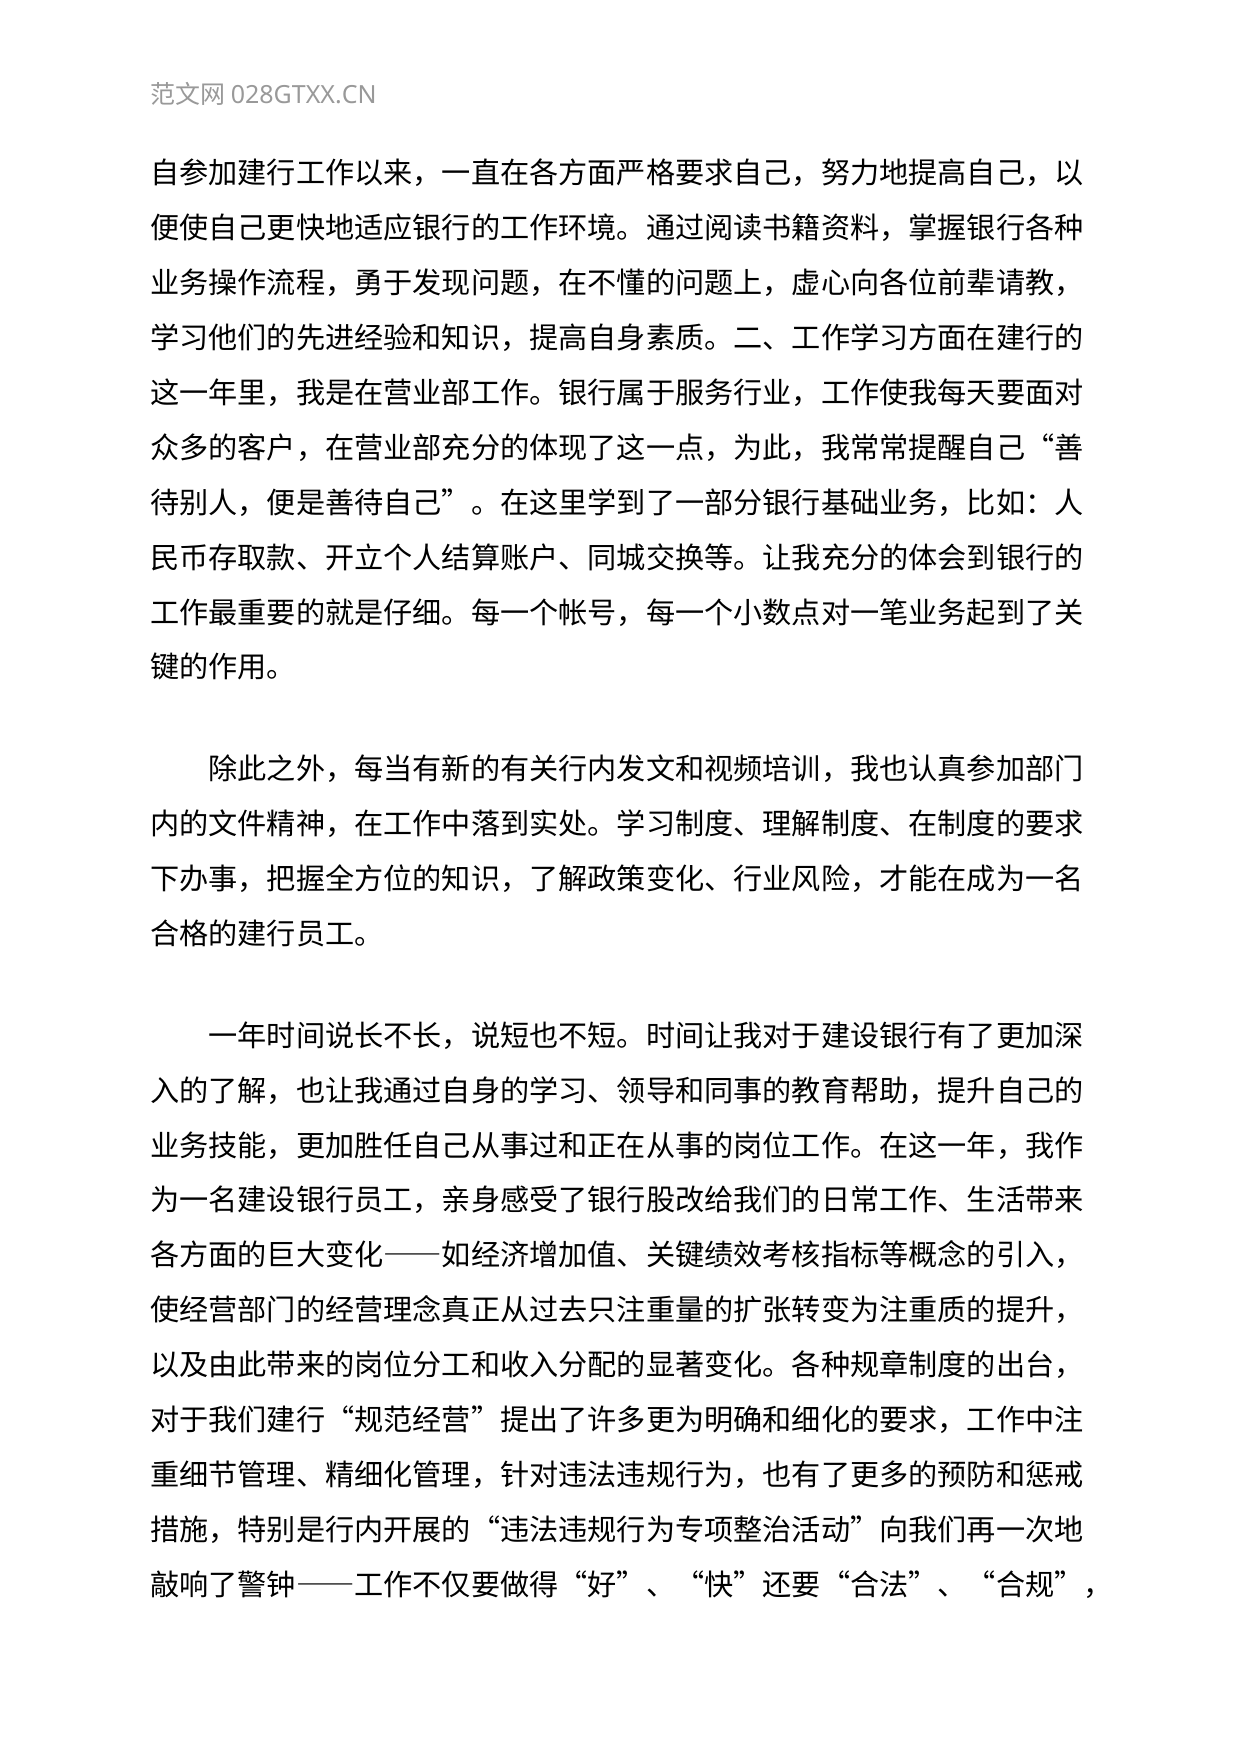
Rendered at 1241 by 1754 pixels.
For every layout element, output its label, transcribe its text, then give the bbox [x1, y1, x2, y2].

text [150, 1012, 1090, 1603]
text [150, 150, 1090, 686]
text 除此之外，每当有新的有关行内发文和视频培训，我也认真参加部门内的文件精神，在工作中落到实处。学习制度、理解制度、在制度的要求下办事，把握全方位的知识，了解政策变化、行业风险，才能在成为一名合格的建行员工。 [150, 746, 1090, 953]
